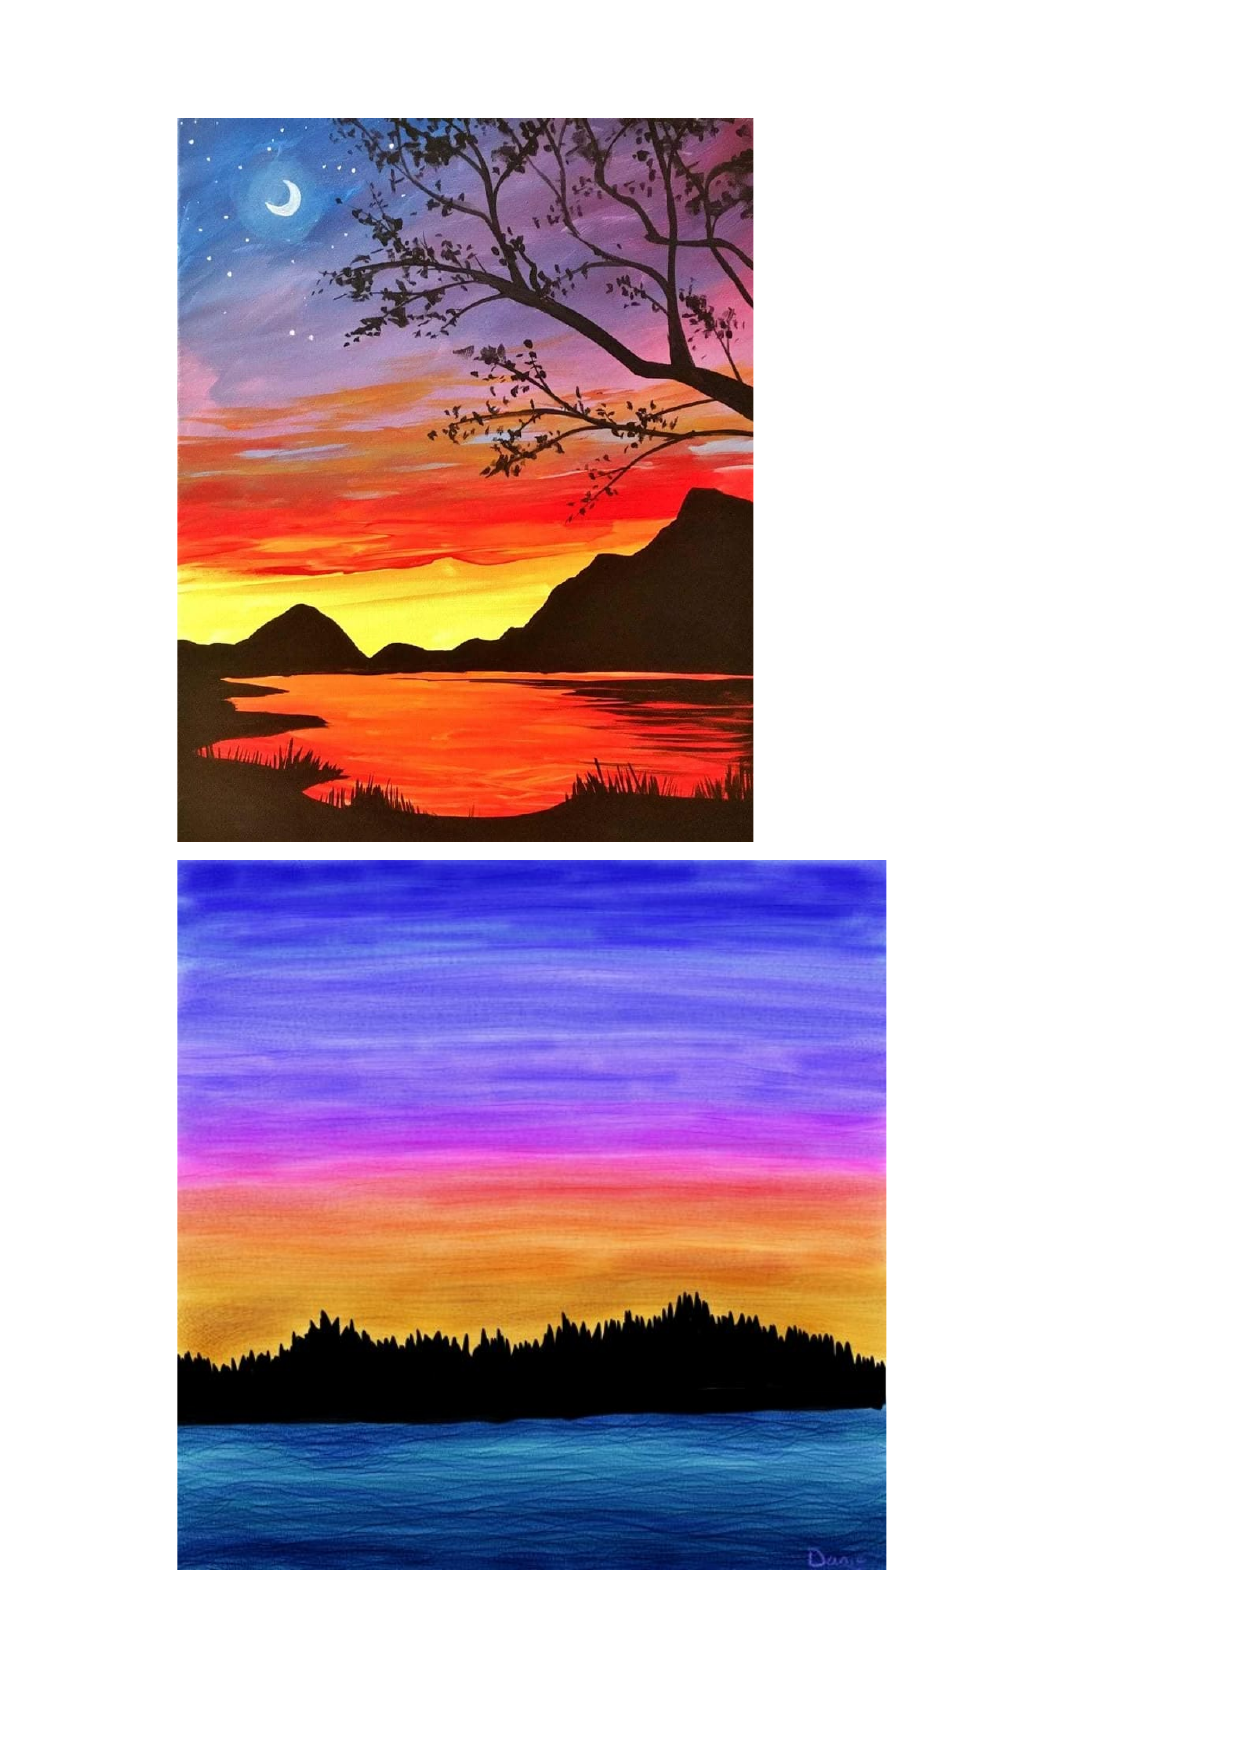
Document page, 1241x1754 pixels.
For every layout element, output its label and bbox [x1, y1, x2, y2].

picture [177, 118, 754, 842]
picture [177, 860, 887, 1570]
